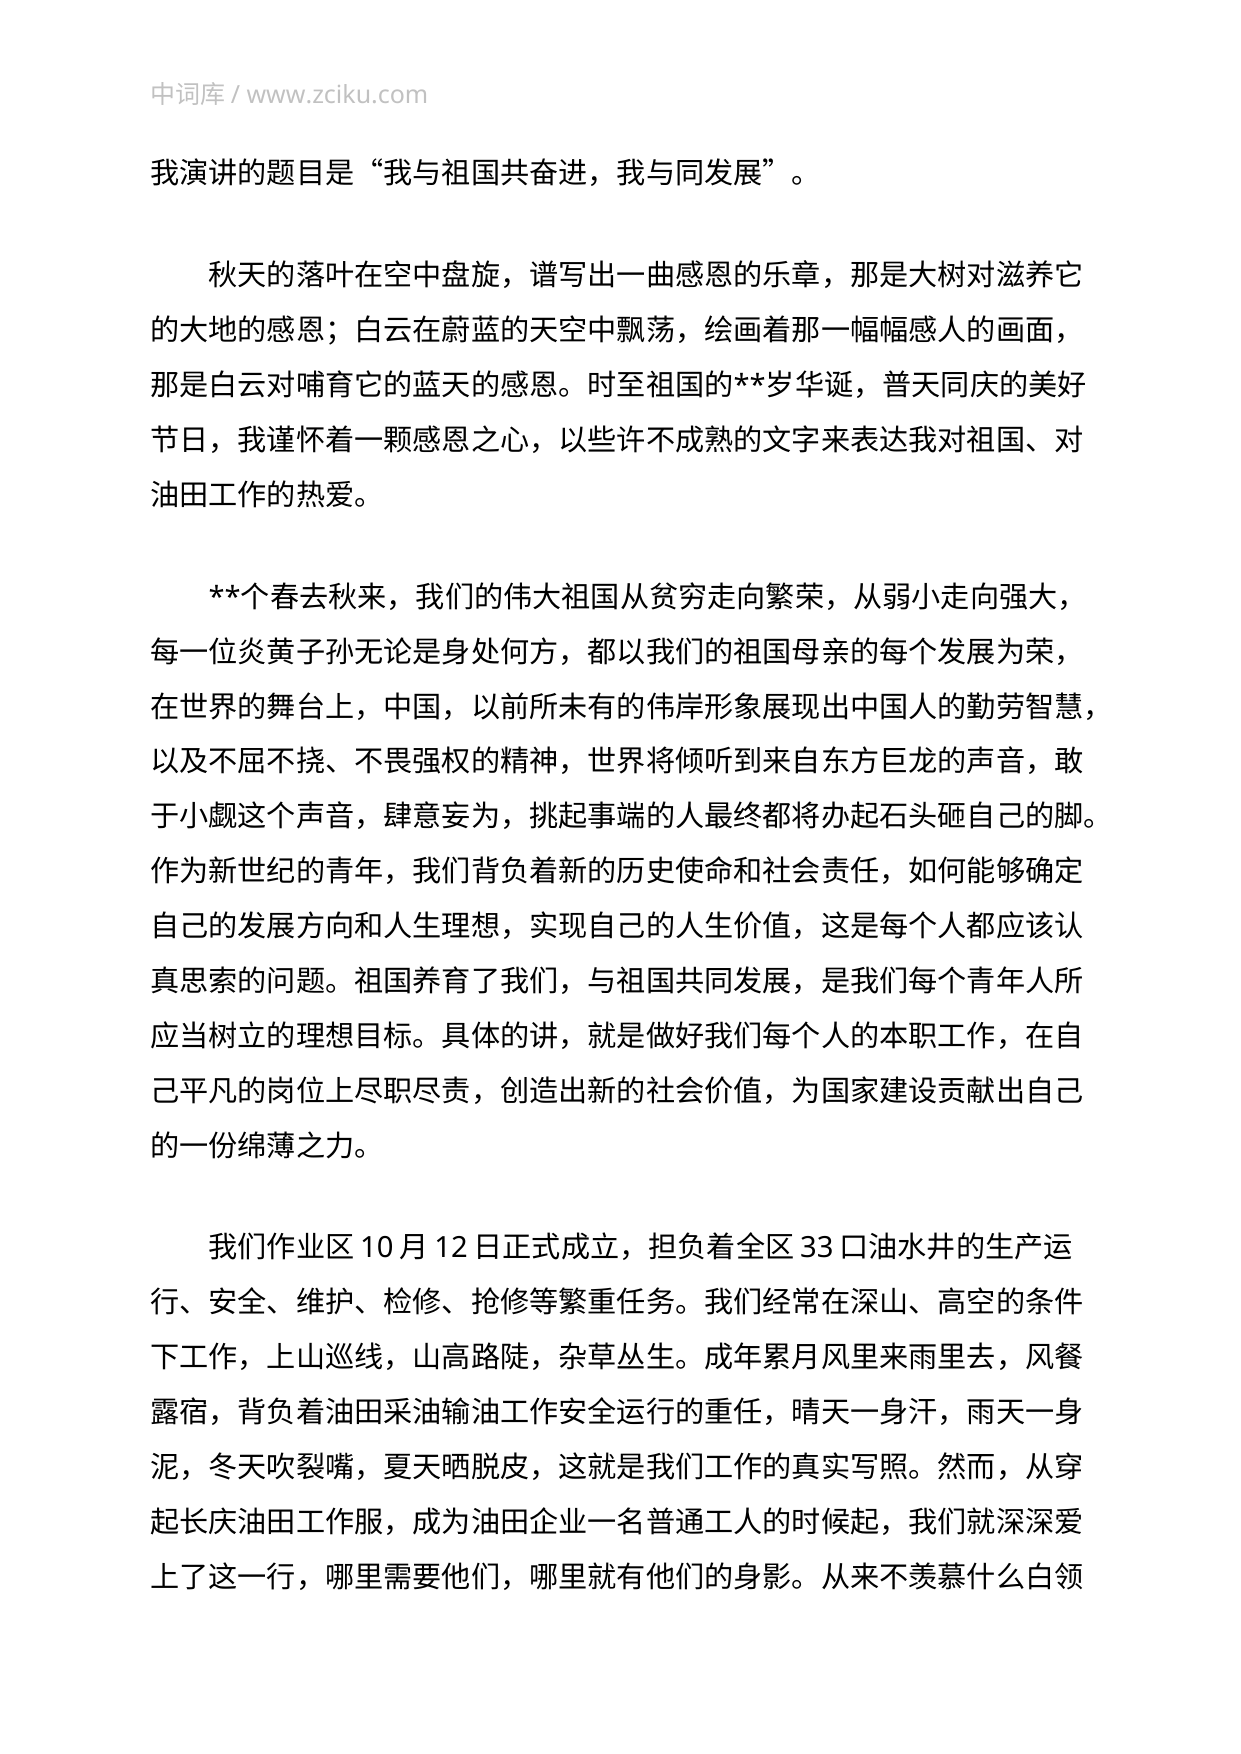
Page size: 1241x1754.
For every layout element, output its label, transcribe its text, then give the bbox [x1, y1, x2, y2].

text 秋天的落叶在空中盘旋，谱写出一曲感恩的乐章，那是大树对滋养它的大地的感恩；白云在蔚蓝的天空中飘荡，绘画着那一幅幅感人的画面，那是白云对哺育它的蓝天的感恩。时至祖国的**岁华诞，普天同庆的美好节日，我谨怀着一颗感恩之心，以些许不成熟的文字来表达我对祖国、对油田工作的热爱。 [150, 252, 1090, 514]
text **个春去秋来，我们的伟大祖国从贫穷走向繁荣，从弱小走向强大，每一位炎黄子孙无论是身处何方，都以我们的祖国母亲的每个发展为荣，在世界的舞台上，中国，以前所未有的伟岸形象展现出中国人的勤劳智慧，以及不屈不挠、不畏强权的精神，世界将倾听到来自东方巨龙的声音，敢于小觑这个声音，肆意妄为，挑起事端的人最终都将办起石头砸自己的脚。作为新世纪的青年，我们背负着新的历史使命和社会责任，如何能够确定自己的发展方向和人生理想，实现自己的人生价值，这是每个人都应该认真思索的问题。祖国养育了我们，与祖国共同发展，是我们每个青年人所应当树立的理想目标。具体的讲，就是做好我们每个人的本职工作，在自己平凡的岗位上尽职尽责，创造出新的社会价值，为国家建设贡献出自己的一份绵薄之力。 [150, 573, 1090, 1164]
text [150, 1224, 1090, 1596]
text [150, 150, 1090, 192]
